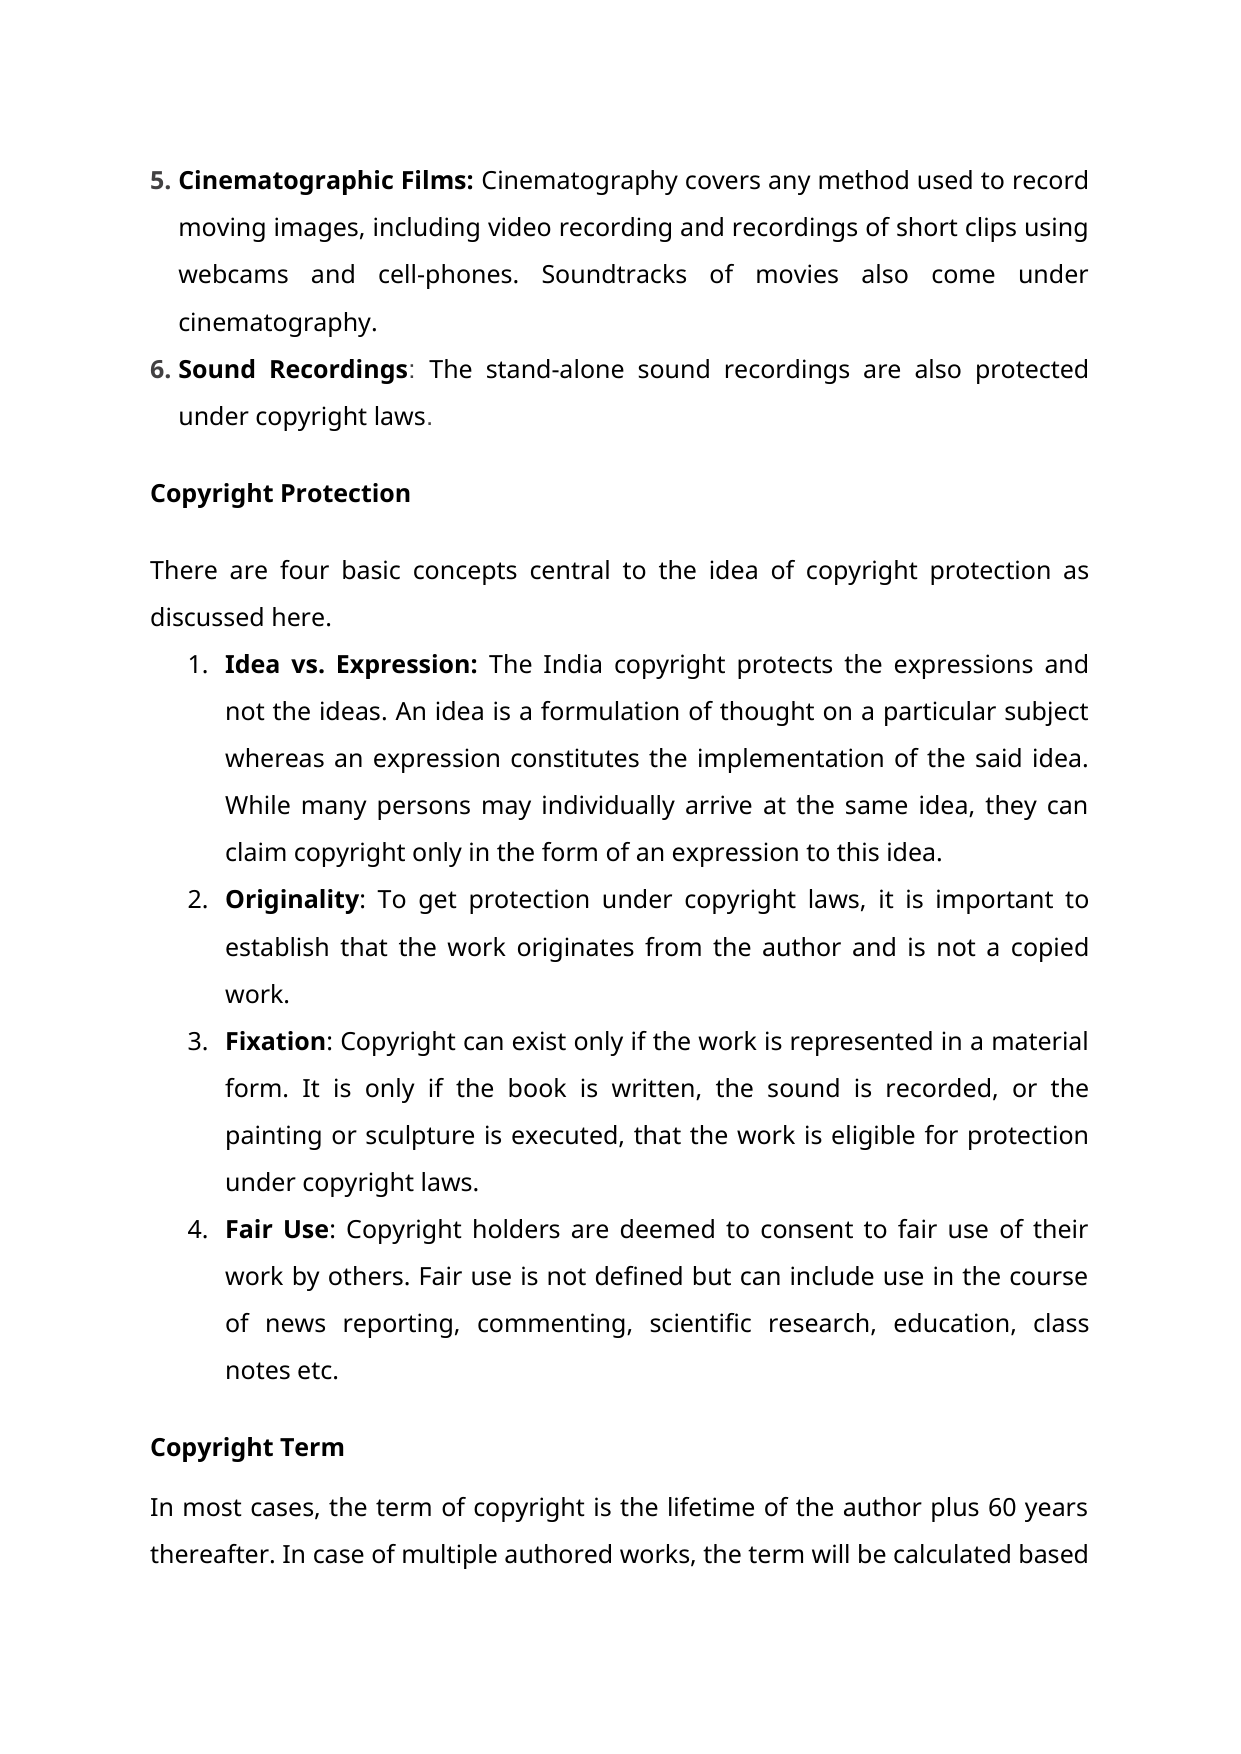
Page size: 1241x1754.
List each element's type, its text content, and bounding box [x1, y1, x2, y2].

list Cinematographic Films: Cinematography covers any method used to record moving images, including video recording and recordings of short clips using webcams and cell-phones. Soundtracks of movies also come under cinematography. [150, 150, 1090, 338]
list Sound Recordings: The stand-alone sound recordings are also protected under copyright laws. [150, 338, 1090, 432]
text Copyright Protection [150, 462, 1090, 509]
list Originality: To get protection under copyright laws, it is important to establish that the work originates from the author and is not a copied work. [187, 869, 1090, 1010]
list Fixation: Copyright can exist only if the work is represented in a material form. It is only if the book is written, the sound is recorded, or the painting or sculpture is executed, that the work is eligible for protection under copyright laws. [187, 1010, 1090, 1199]
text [150, 1477, 1090, 1571]
list Fair Use: Copyright holders are deemed to consent to fair use of their work by others. Fair use is not defined but can include use in the course of news reporting, commenting, scientific research, education, class notes etc. [187, 1199, 1090, 1387]
list Idea vs. Expression: The India copyright protects the expressions and not the ideas. An idea is a formulation of thought on a particular subject whereas an expression constitutes the implementation of the said idea. While many persons may individually arrive at the same idea, they can claim copyright only in the form of an expression to this idea. [187, 634, 1090, 869]
text Copyright Term [150, 1417, 1090, 1464]
text There are four basic concepts central to the idea of copyright protection as discussed here. [150, 539, 1090, 634]
